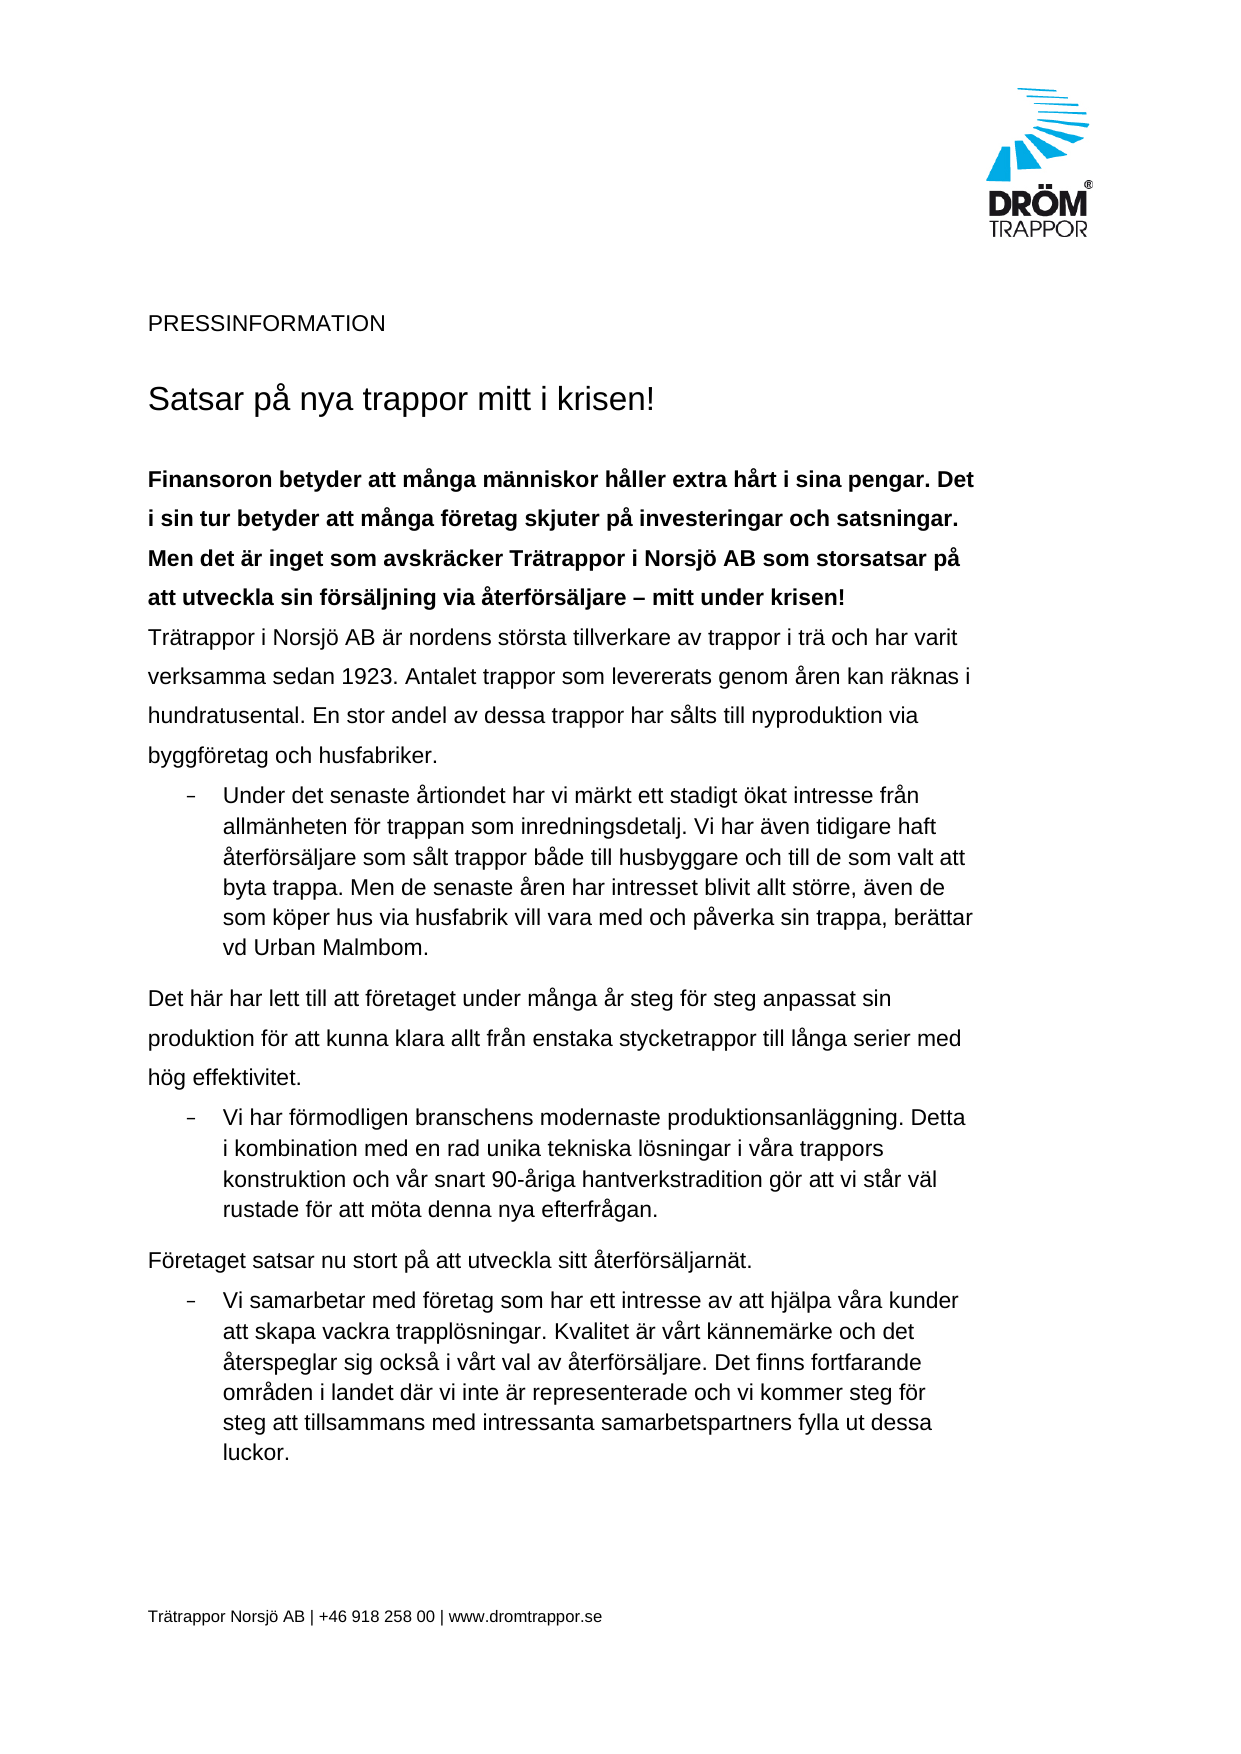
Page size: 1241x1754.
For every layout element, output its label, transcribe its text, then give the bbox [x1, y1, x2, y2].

text Satsar på nya trappor mitt i krisen! [148, 379, 975, 417]
text Finansoron betyder att många människor håller extra hårt i sina pengar. Det i sin tur betyder att många företag skjuter på investeringar och satsningar. Men det är inget som avskräcker Trätrappor i Norsjö AB som storsatsar på att utveckla sin försäljning via återförsäljare – mitt under krisen! [148, 466, 975, 610]
list Under det senaste årtiondet har vi märkt ett stadigt ökat intresse från allmänheten för trappan som inredningsdetalj. Vi har även tidigare haft återförsäljare som sålt trappor både till husbyggare och till de som valt att byta trappa. Men de senaste åren har intresset blivit allt större, även de som köper hus via husfabrik vill vara med och påverka sin trappa, berättar vd Urban Malmbom. [185, 781, 975, 960]
list Vi samarbetar med företag som har ett intresse av att hjälpa våra kunder att skapa vackra trapplösningar. Kvalitet är vårt kännemärke och det återspeglar sig också i vårt val av återförsäljare. Det finns fortfarande områden i landet där vi inte är representerade och vi kommer steg för steg att tillsammans med intressanta samarbetspartners fylla ut dessa luckor. [185, 1286, 975, 1465]
text Det här har lett till att företaget under många år steg för steg anpassat sin produktion för att kunna klara allt från enstaka stycketrappor till långa serier med hög effektivitet. [148, 985, 975, 1090]
text PRESSINFORMATION [148, 310, 975, 336]
text Trätrappor i Norsjö AB är nordens största tillverkare av trappor i trä och har varit verksamma sedan 1923. Antalet trappor som levererats genom åren kan räknas i hundratusental. En stor andel av dessa trappor har sålts till nyproduktion via byggföretag och husfabriker. [148, 623, 975, 768]
picture [986, 88, 1093, 237]
text Företaget satsar nu stort på att utveckla sitt återförsäljarnät. [148, 1247, 975, 1273]
list Vi har förmodligen branschens modernaste produktionsanläggning. Detta i kombination med en rad unika tekniska lösningar i våra trappors konstruktion och vår snart 90-åriga hantverkstradition gör att vi står väl rustade för att möta denna nya efterfrågan. [185, 1103, 975, 1222]
